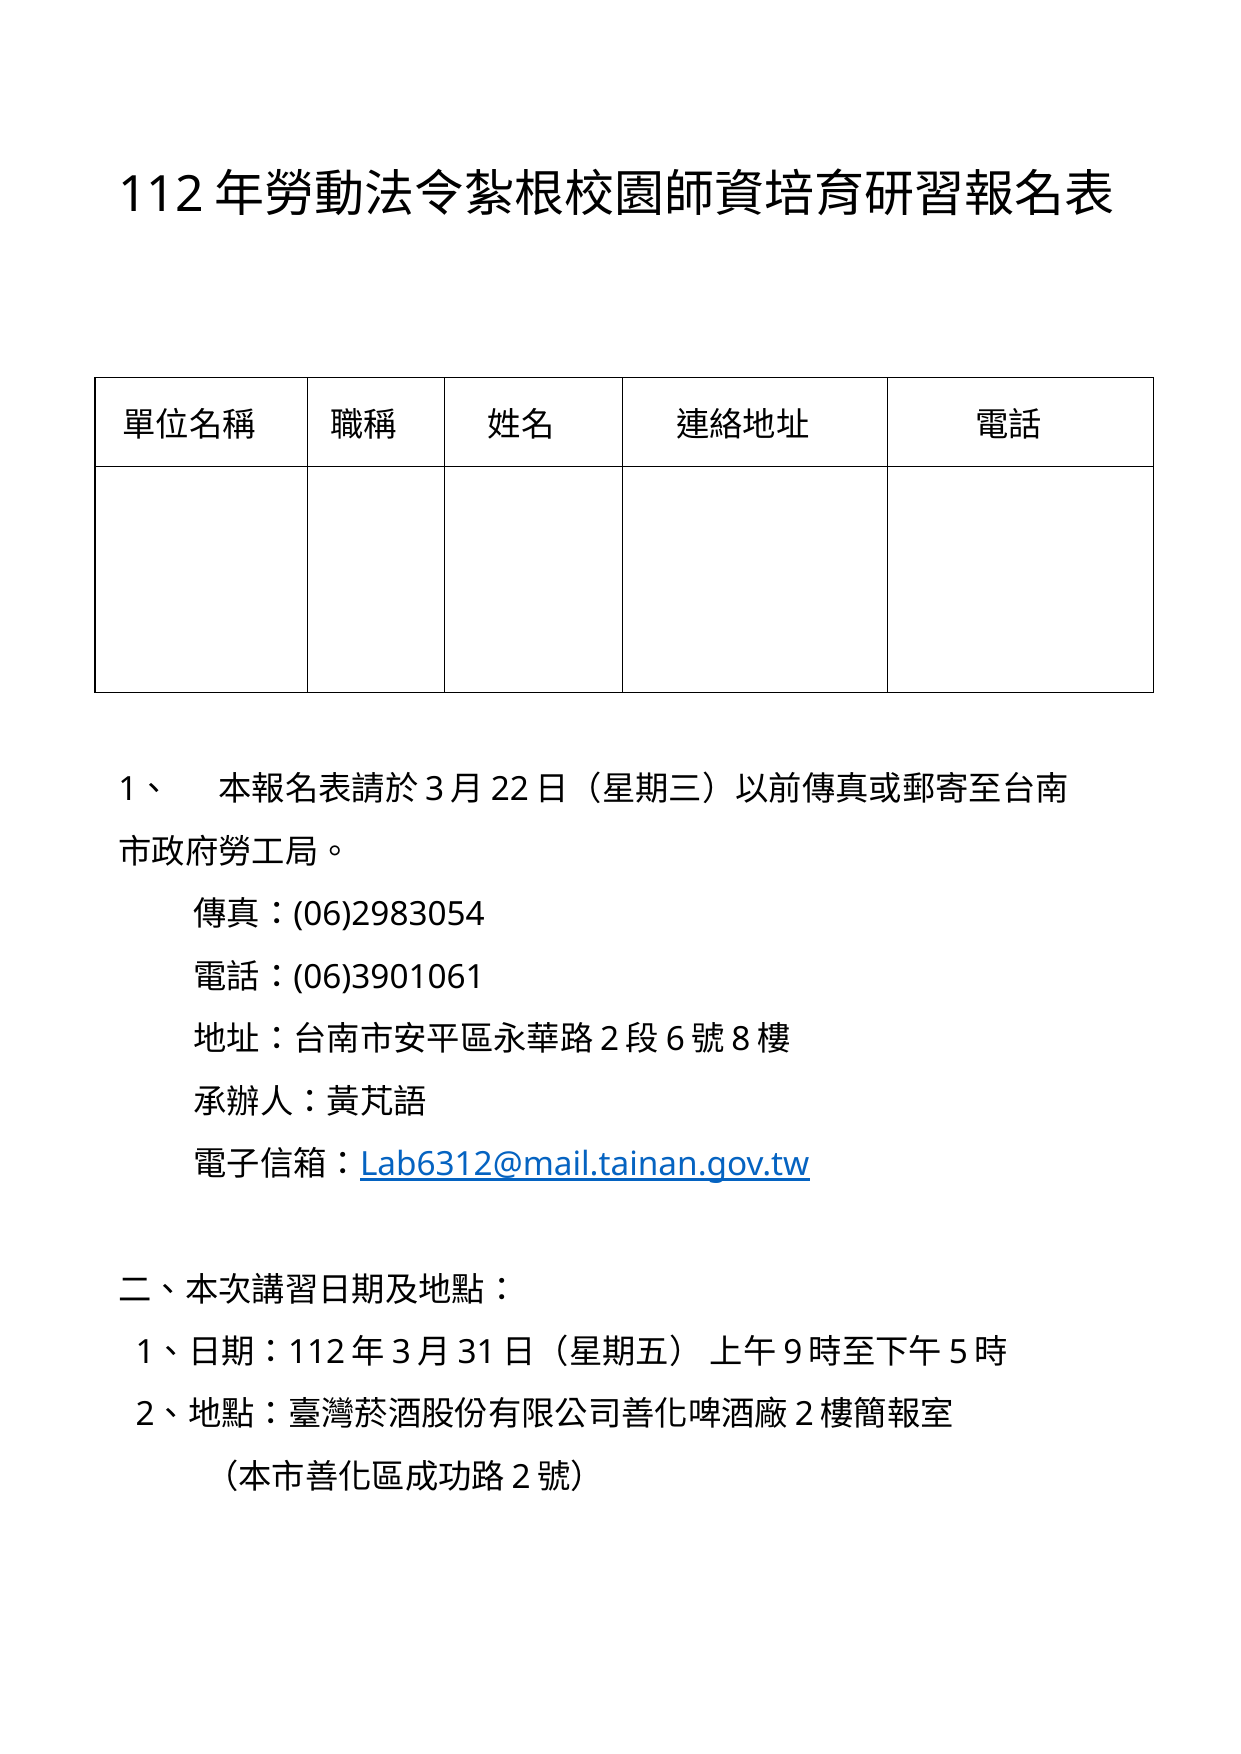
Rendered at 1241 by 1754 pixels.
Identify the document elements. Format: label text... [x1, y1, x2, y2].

table_header 單位名稱 [96, 378, 307, 466]
table_header 姓名 [445, 378, 622, 466]
table_header 連絡地址 [623, 378, 887, 466]
table_cell [96, 467, 307, 692]
table_cell [445, 467, 622, 692]
text 112年勞動法令紮根校園師資培育研習報名表 [118, 127, 1122, 252]
table_cell [308, 467, 444, 692]
text 電話：(06)3901061 [193, 943, 1097, 1005]
table_header 職稱 [308, 378, 444, 466]
text 承辦人：黃芃語 [193, 1068, 1097, 1130]
table_cell [888, 467, 1153, 692]
text 地址：台南市安平區永華路2段6號8樓 [193, 1005, 1097, 1068]
table_cell [623, 467, 887, 692]
text 電子信箱：Lab6312@mail.tainan.gov.tw [193, 1130, 1097, 1193]
list 本報名表請於3月22日（星期三）以前傳真或郵寄至台南市政府勞工局。 [118, 755, 1097, 880]
table_header 電話 [888, 378, 1153, 466]
text 傳真：(06)2983054 [193, 880, 1097, 943]
text 二、本次講習日期及地點： 1、日期：112年3月31日（星期五） 上午9時至下午5時 2、地點：臺灣菸酒股份有限公司善化啤酒廠2樓簡報室 （本市善化區成功路2號） [118, 1255, 1122, 1505]
